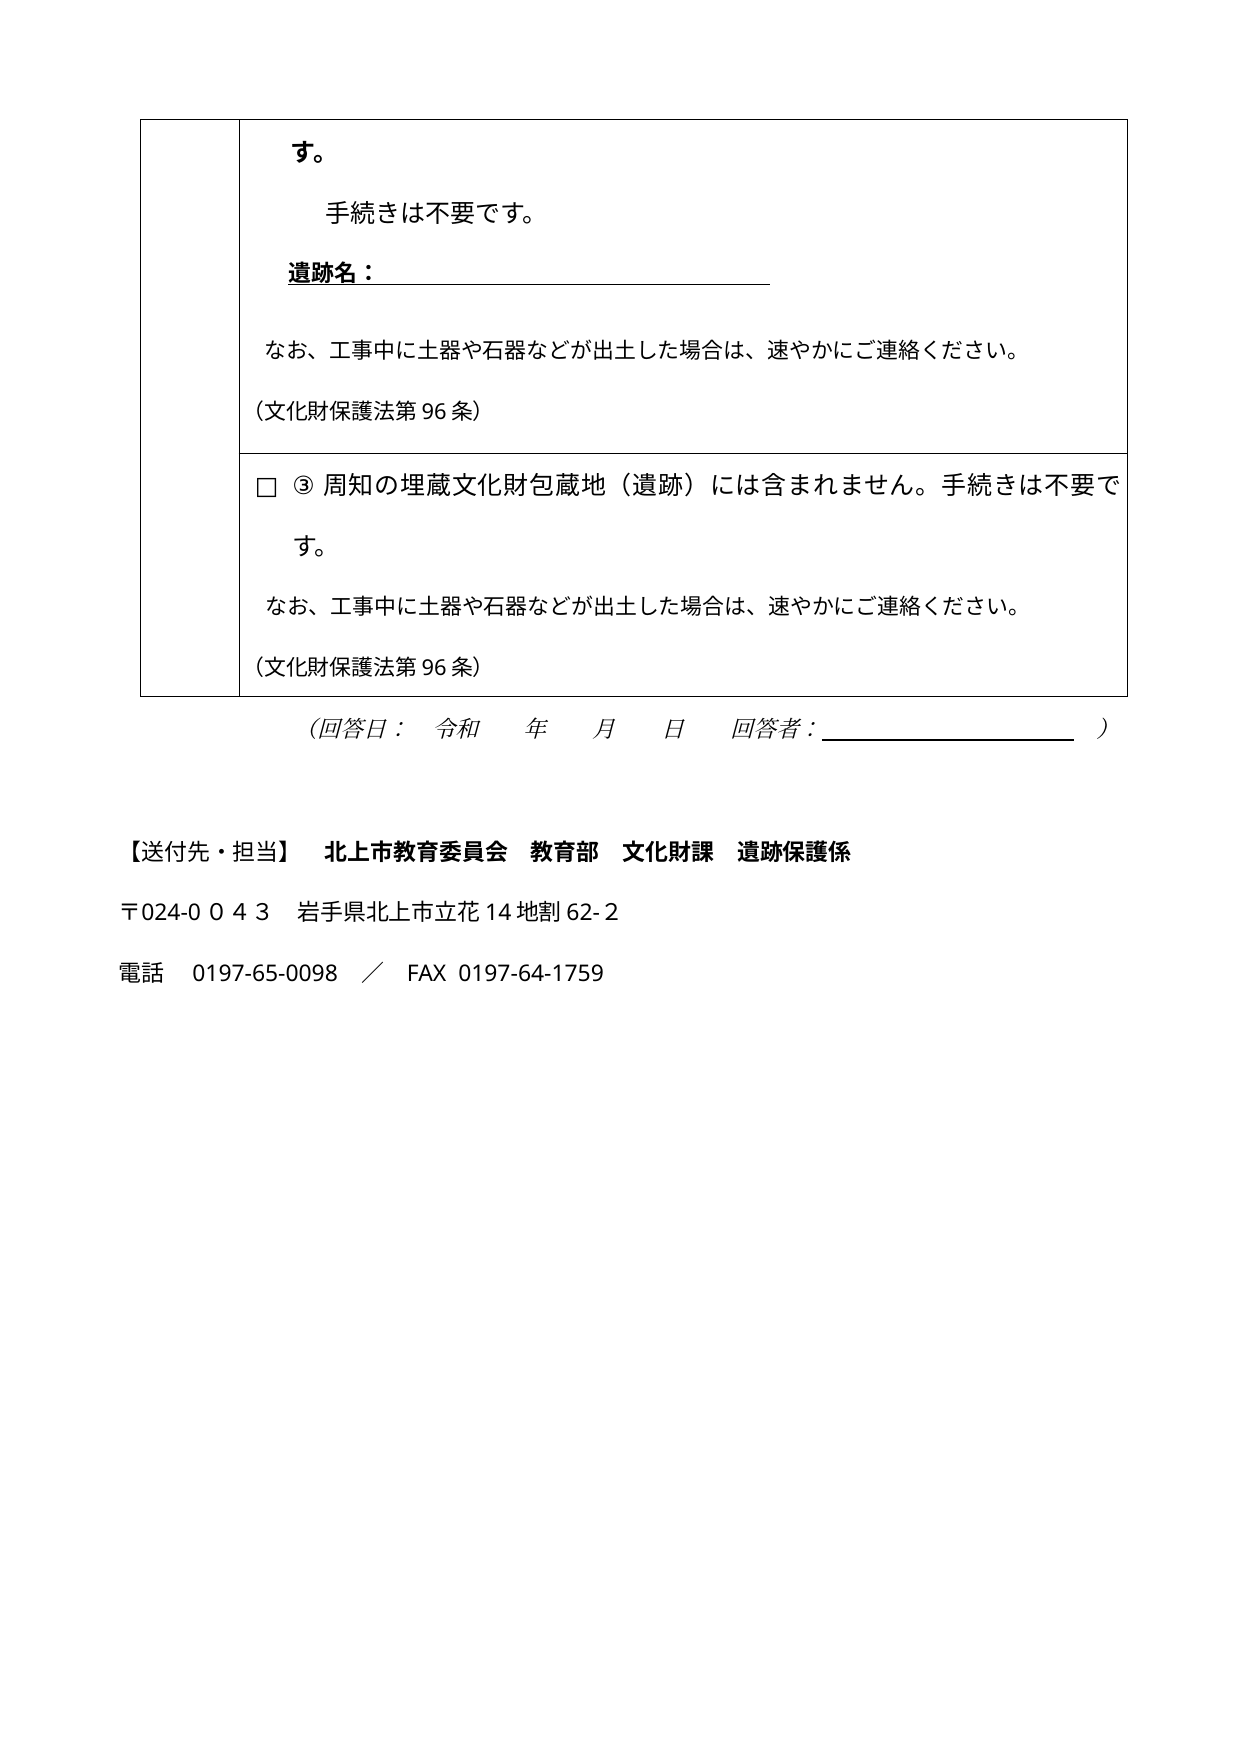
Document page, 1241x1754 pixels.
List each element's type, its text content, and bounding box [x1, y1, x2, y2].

text （回答日： 令和 年 月 日 回答者： ） [118, 697, 1122, 758]
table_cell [240, 120, 1127, 452]
text 電話 0197-65-0098 ／ FAX 0197-64-1759 [118, 941, 1122, 1002]
table_cell ③ 周知の埋蔵文化財包蔵地（遺跡）には含まれません。手続きは不要です。 なお、工事中に土器や石器などが出土した場合は、速やかにご連絡ください。 （文化財保護法第96条） [240, 454, 1127, 696]
text 〒024-0０４３ 岩手県北上市立花14地割62-２ [118, 881, 1122, 941]
text 【送付先・担当】 北上市教育委員会 教育部 文化財課 遺跡保護係 [118, 820, 1122, 881]
